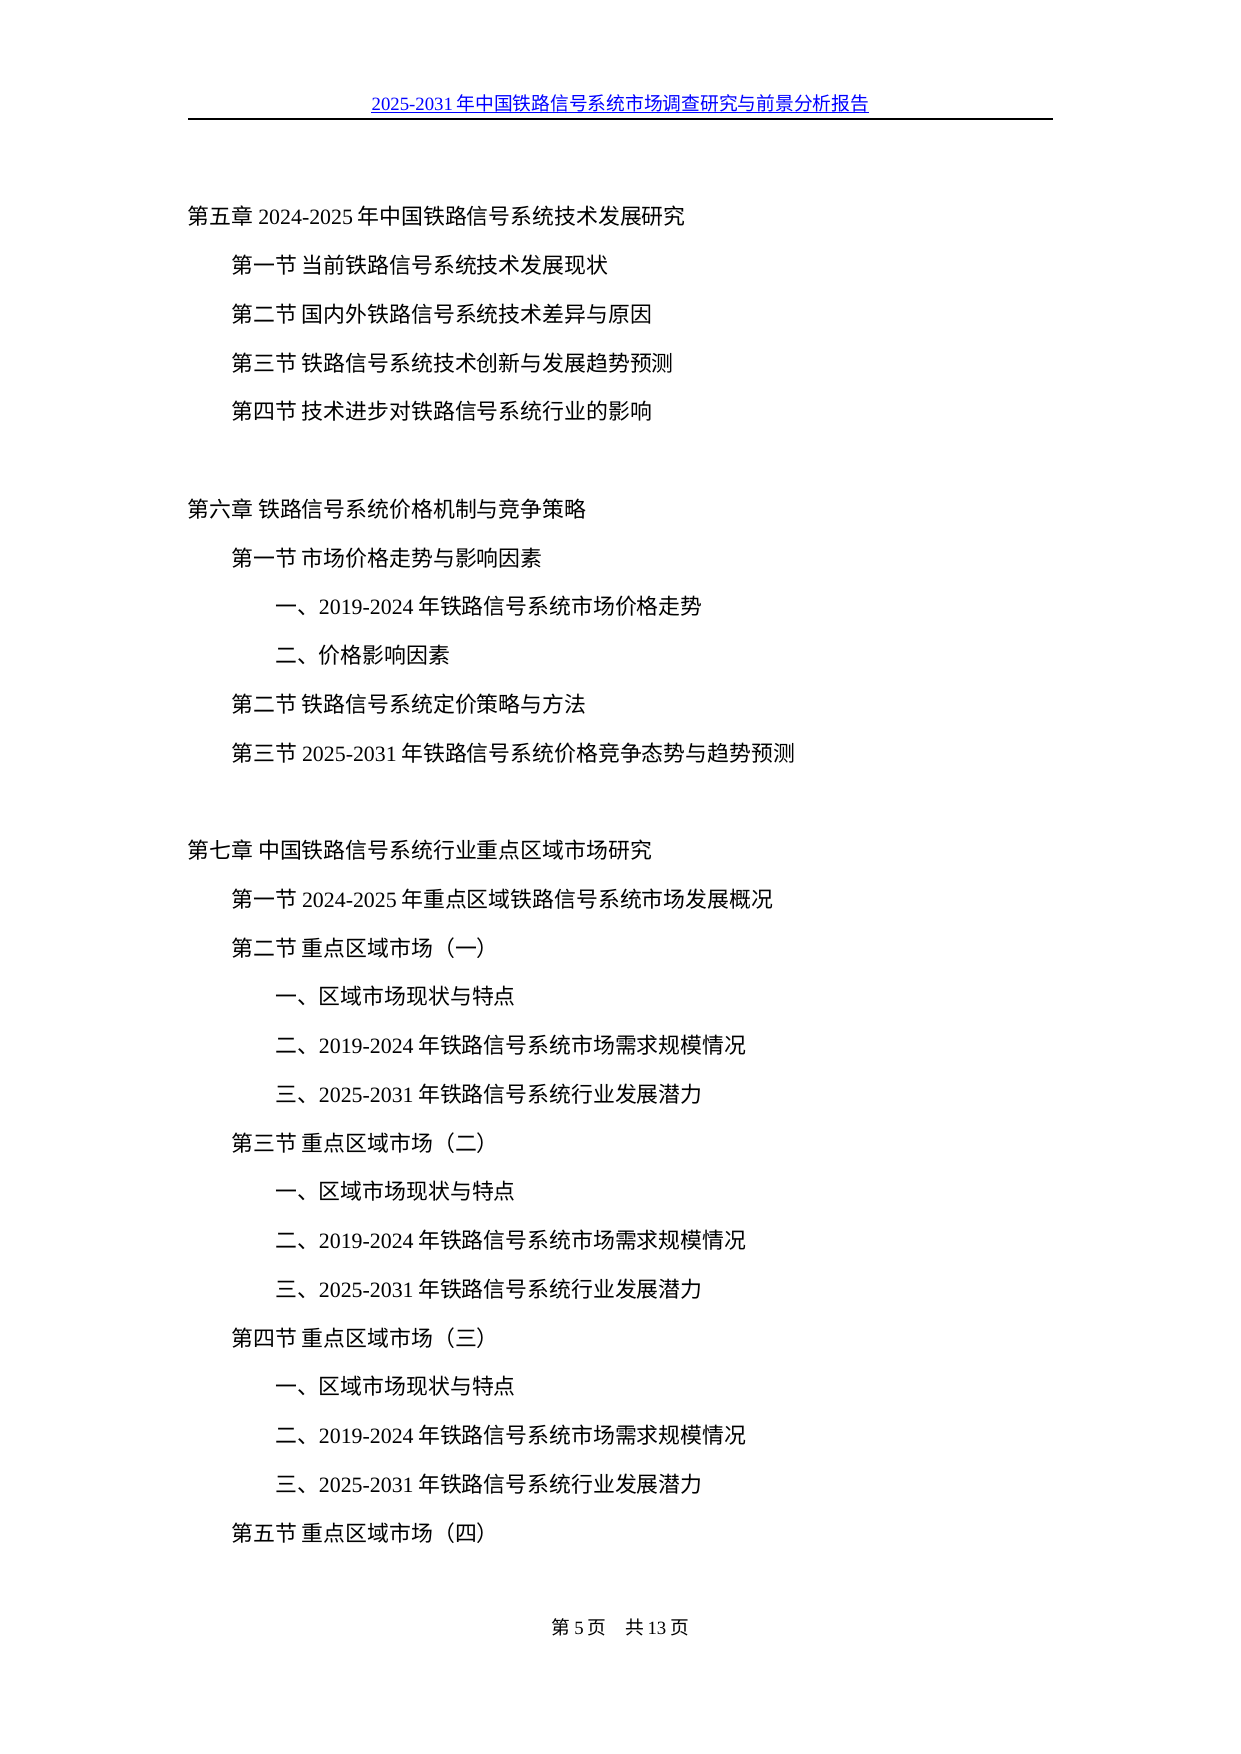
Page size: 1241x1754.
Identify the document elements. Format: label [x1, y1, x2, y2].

text [187, 150, 1053, 1548]
